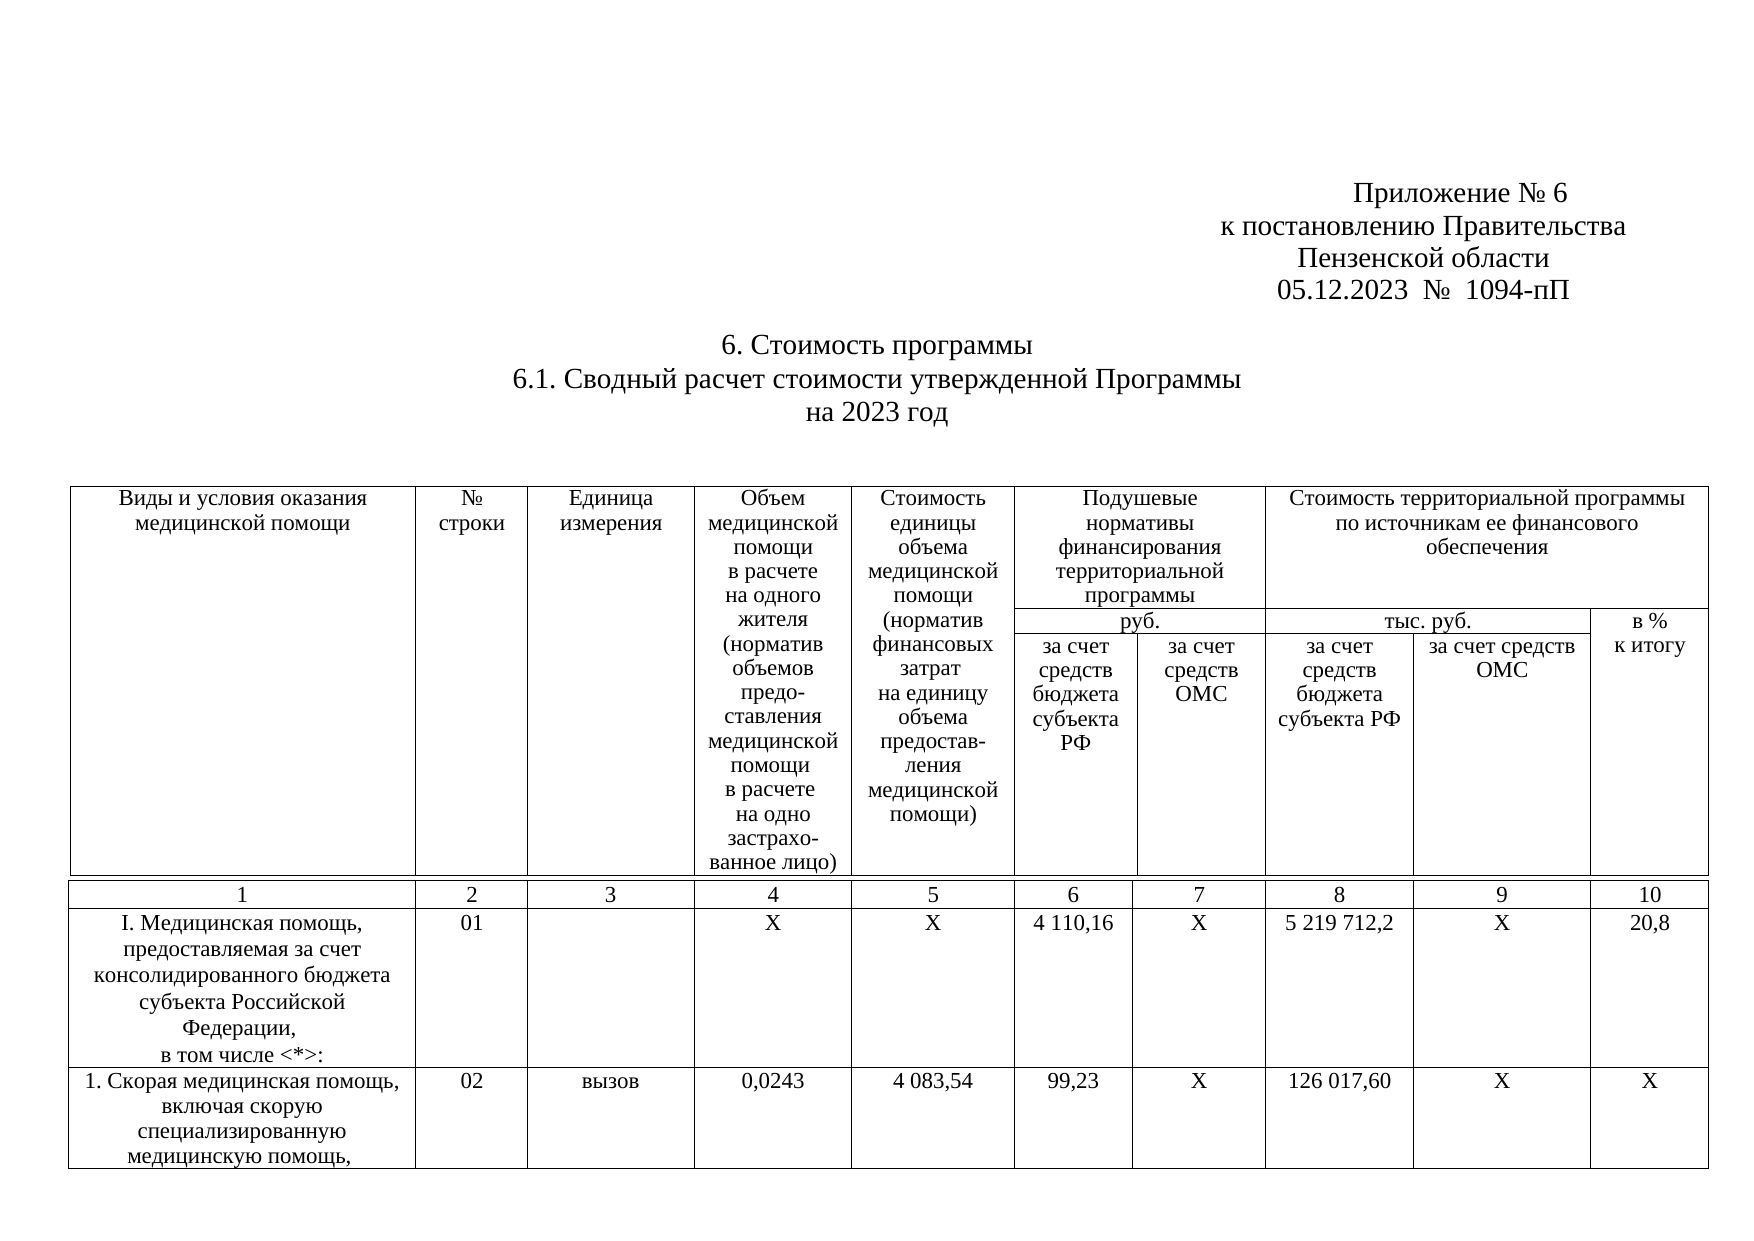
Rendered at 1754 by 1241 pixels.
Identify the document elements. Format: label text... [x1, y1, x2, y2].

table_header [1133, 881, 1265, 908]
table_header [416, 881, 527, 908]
text Приложение № 6 [1211, 177, 1636, 209]
text 6. Стоимость программы [118, 327, 1636, 361]
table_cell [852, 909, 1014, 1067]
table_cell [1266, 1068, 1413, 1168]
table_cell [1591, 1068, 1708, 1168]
text 05.12.2023 № 1094-пП [650, 274, 1636, 306]
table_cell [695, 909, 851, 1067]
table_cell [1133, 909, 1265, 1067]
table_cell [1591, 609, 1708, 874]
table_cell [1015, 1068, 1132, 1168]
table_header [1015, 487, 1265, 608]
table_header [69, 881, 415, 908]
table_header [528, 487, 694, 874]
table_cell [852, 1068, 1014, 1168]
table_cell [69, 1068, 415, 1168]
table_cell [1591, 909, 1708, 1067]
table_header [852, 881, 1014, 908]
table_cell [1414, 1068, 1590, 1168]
text к постановлению Правительства [1211, 209, 1636, 242]
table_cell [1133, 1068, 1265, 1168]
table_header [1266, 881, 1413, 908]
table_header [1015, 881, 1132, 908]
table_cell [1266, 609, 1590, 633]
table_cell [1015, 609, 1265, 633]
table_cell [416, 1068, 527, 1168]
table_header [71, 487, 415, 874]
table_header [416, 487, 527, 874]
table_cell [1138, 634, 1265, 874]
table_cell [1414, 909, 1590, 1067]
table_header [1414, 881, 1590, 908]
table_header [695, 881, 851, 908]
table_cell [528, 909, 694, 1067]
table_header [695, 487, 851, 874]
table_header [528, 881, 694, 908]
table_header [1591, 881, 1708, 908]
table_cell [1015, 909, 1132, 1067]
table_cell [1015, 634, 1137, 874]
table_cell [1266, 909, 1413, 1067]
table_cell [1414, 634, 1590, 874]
text Пензенской области [1211, 242, 1636, 274]
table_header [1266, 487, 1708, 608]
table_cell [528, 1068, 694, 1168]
text 6.1. Сводный расчет стоимости утвержденной Программы [118, 361, 1636, 394]
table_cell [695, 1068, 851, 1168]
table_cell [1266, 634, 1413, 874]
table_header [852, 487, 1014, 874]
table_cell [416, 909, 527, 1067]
text на 2023 год [118, 394, 1636, 428]
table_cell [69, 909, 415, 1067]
